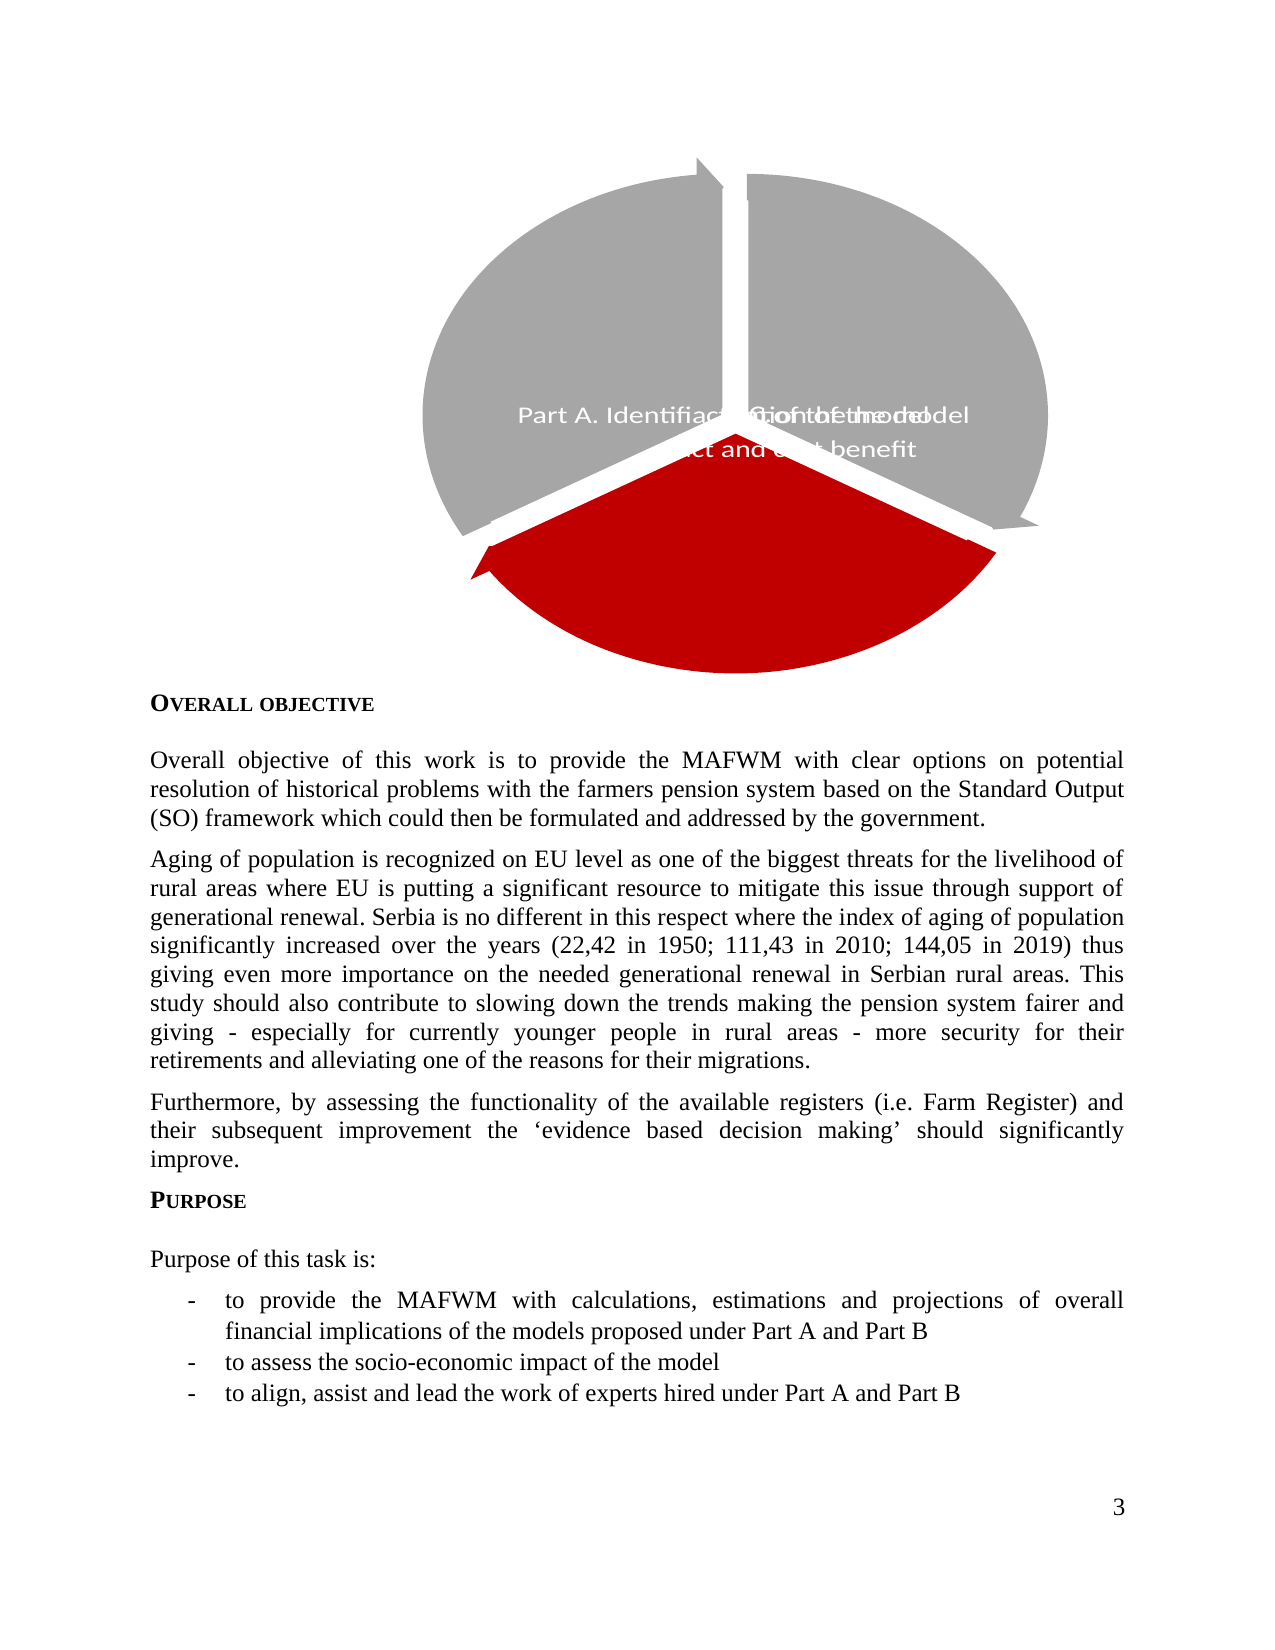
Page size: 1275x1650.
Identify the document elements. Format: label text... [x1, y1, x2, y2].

text Furthermore, by assessing the functionality of the available registers (i.e. Farm Register) and their subsequent improvement the ‘evidence based decision making’ should significantly improve. [150, 1087, 1125, 1173]
list to align, assist and lead the work of experts hired under Part A and Part B [187, 1378, 1125, 1407]
text Purpose of this task is: [150, 1244, 1125, 1272]
list to provide the MAFWM with calculations, estimations and projections of overall financial implications of the models proposed under Part A and Part B [187, 1285, 1125, 1345]
subtitle Overall objective [150, 688, 1125, 716]
text Aging of population is recognized on EU level as one of the biggest threats for the livelihood of rural areas where EU is putting a significant resource to mitigate this issue through support of generational renewal. Serbia is no different in this respect where the index of aging of population significantly increased over the years (22,42 in 1950; 111,43 in 2010; 144,05 in 2019) thus giving even more importance on the needed generational renewal in Serbian rural areas. This study should also contribute to slowing down the trends making the pension system fairer and giving - especially for currently younger people in rural areas - more security for their retirements and alleviating one of the reasons for their migrations. [150, 844, 1125, 1074]
text Overall objective of this work is to provide the MAFWM with clear options on potential resolution of historical problems with the farmers pension system based on the Standard Output (SO) framework which could then be formulated and addressed by the government. [150, 746, 1125, 832]
list to assess the socio-economic impact of the model [187, 1347, 1125, 1376]
subtitle Purpose [150, 1186, 1125, 1214]
